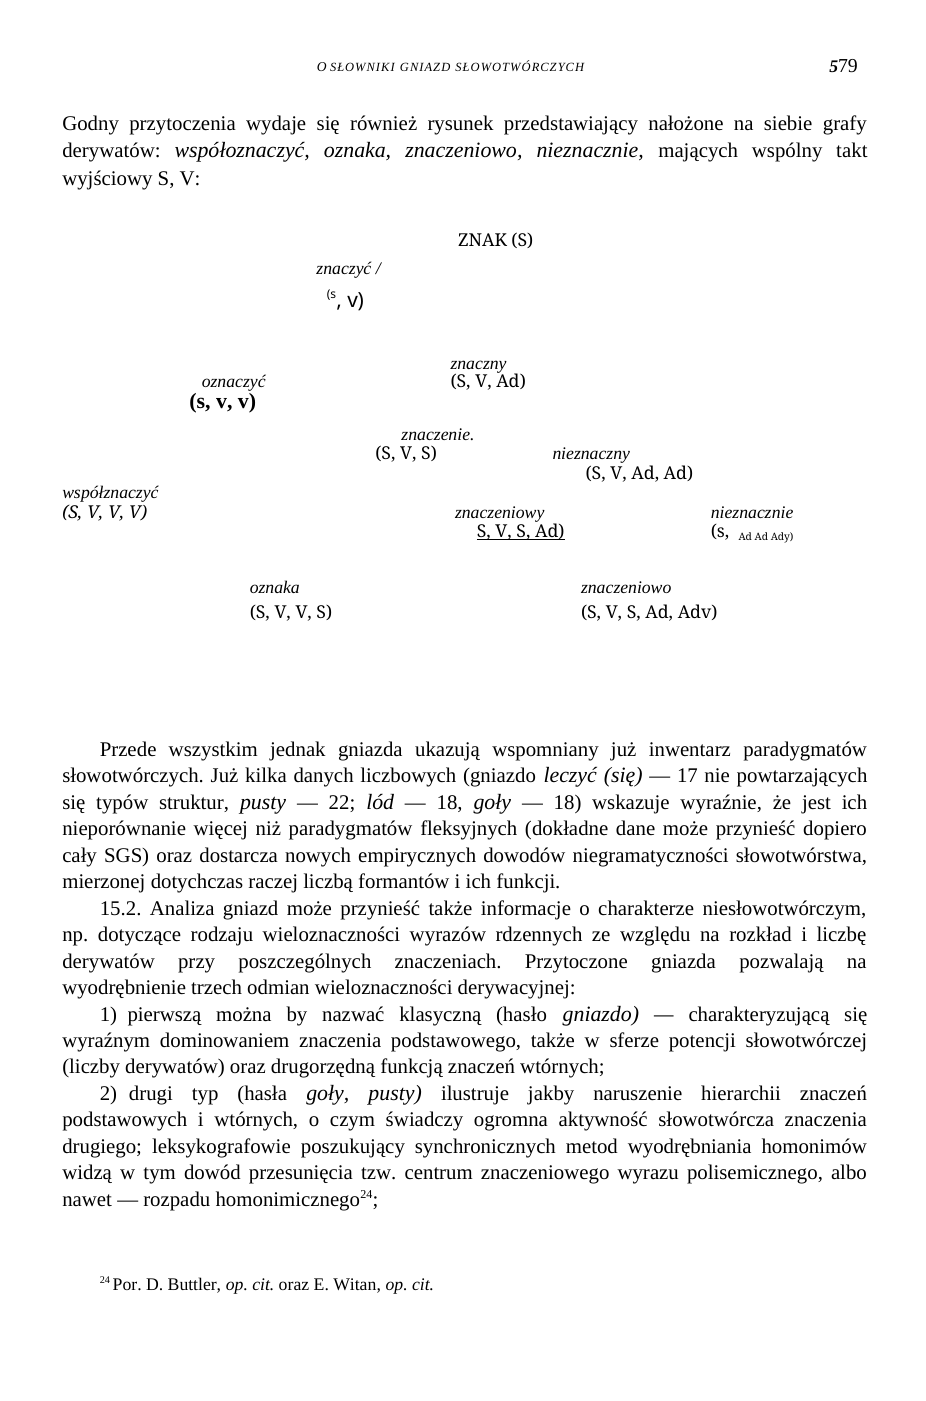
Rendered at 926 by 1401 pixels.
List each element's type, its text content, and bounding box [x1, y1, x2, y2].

text 579 [829, 57, 858, 77]
text (s, v) [327, 278, 868, 315]
text Przede wszystkim jednak gniazda ukazują wspomniany już inwentarz paradygmatów słowotwórczych. Już kilka danych liczbowych (gniazdo leczyć (się) — 17 nie powtarzających się typów struktur, pusty — 22; lód — 18, goły — 18) wskazuje wyraźnie, że jest ich nieporównanie więcej niż paradygmatów fleksyjnych (dokładne dane może przynieść dopiero cały SGS) oraz dostarcza nowych empirycznych dowodów niegramatyczności słowotwórstwa, mierzonej dotychczas raczej liczbą formantów i ich funkcji. [62, 735, 868, 894]
text (s, v, v) [189, 391, 868, 413]
list pierwszą można by nazwać klasyczną (hasło gniazdo) — charakteryzującą się wyraźnym dominowaniem znaczenia podstawowego, także w sferze potencji słowotwórczej (liczby derywatów) oraz drugorzędną funkcją znaczeń wtórnych; [62, 1000, 868, 1079]
text 15.2. Analiza gniazd może przynieść także informacje o charakterze niesłowotwórczym, np. dotyczące rodzaju wieloznaczności wyrazów rdzennych ze względu na rozkład i liczbę derywatów przy poszczególnych znaczeniach. Przytoczone gniazda pozwalają na wyodrębnienie trzech odmian wieloznaczności derywacyjnej: [62, 894, 868, 1000]
text (S, V, Ad, Ad) [202, 464, 868, 483]
text (S, V, S) nieznaczny [229, 444, 868, 464]
text współznaczyć [62, 483, 868, 503]
list drugi typ (hasła goły, pusty) ilustruje jakby naruszenie hierarchii znaczeń podstawowych i wtórnych, o czym świadczy ogromna aktywność słowotwórcza znaczenia drugiego; leksykografowie poszukujący synchronicznych metod wyodrębniania homonimów widzą w tym dowód przesunięcia tzw. centrum znaczeniowego wyrazu polisemicznego, albo nawet — rozpadu homonimicznego24; [62, 1079, 868, 1211]
text (S, V, V, V) znaczeniowy nieznacznie [62, 503, 868, 522]
text (S, V, V, S) (S, V, S, Ad, Adv) [249, 599, 868, 623]
text O SŁOWNIKI GNIAZD SŁOWOTWÓRCZYCH [317, 60, 584, 74]
text oznaczyć (S, V, Ad) [202, 373, 868, 391]
text oznaka znaczeniowo [249, 574, 868, 599]
text znaczny [316, 355, 868, 373]
text znaczenie. [249, 425, 868, 444]
text S, V, S, Ad) (s, Ad Ad Ady) [477, 522, 868, 542]
text znaczyć / [316, 260, 868, 278]
text 24 Por. D. Buttler, op. cit. oraz E. Witan, op. cit. [62, 1276, 434, 1294]
text Godny przytoczenia wydaje się również rysunek przedstawiający nałożone na siebie grafy derywatów: współoznaczyć, oznaka, znaczeniowo, nieznacznie, mających wspólny takt wyjściowy S, V: [62, 108, 868, 190]
text ZNAK (S) [458, 233, 533, 250]
